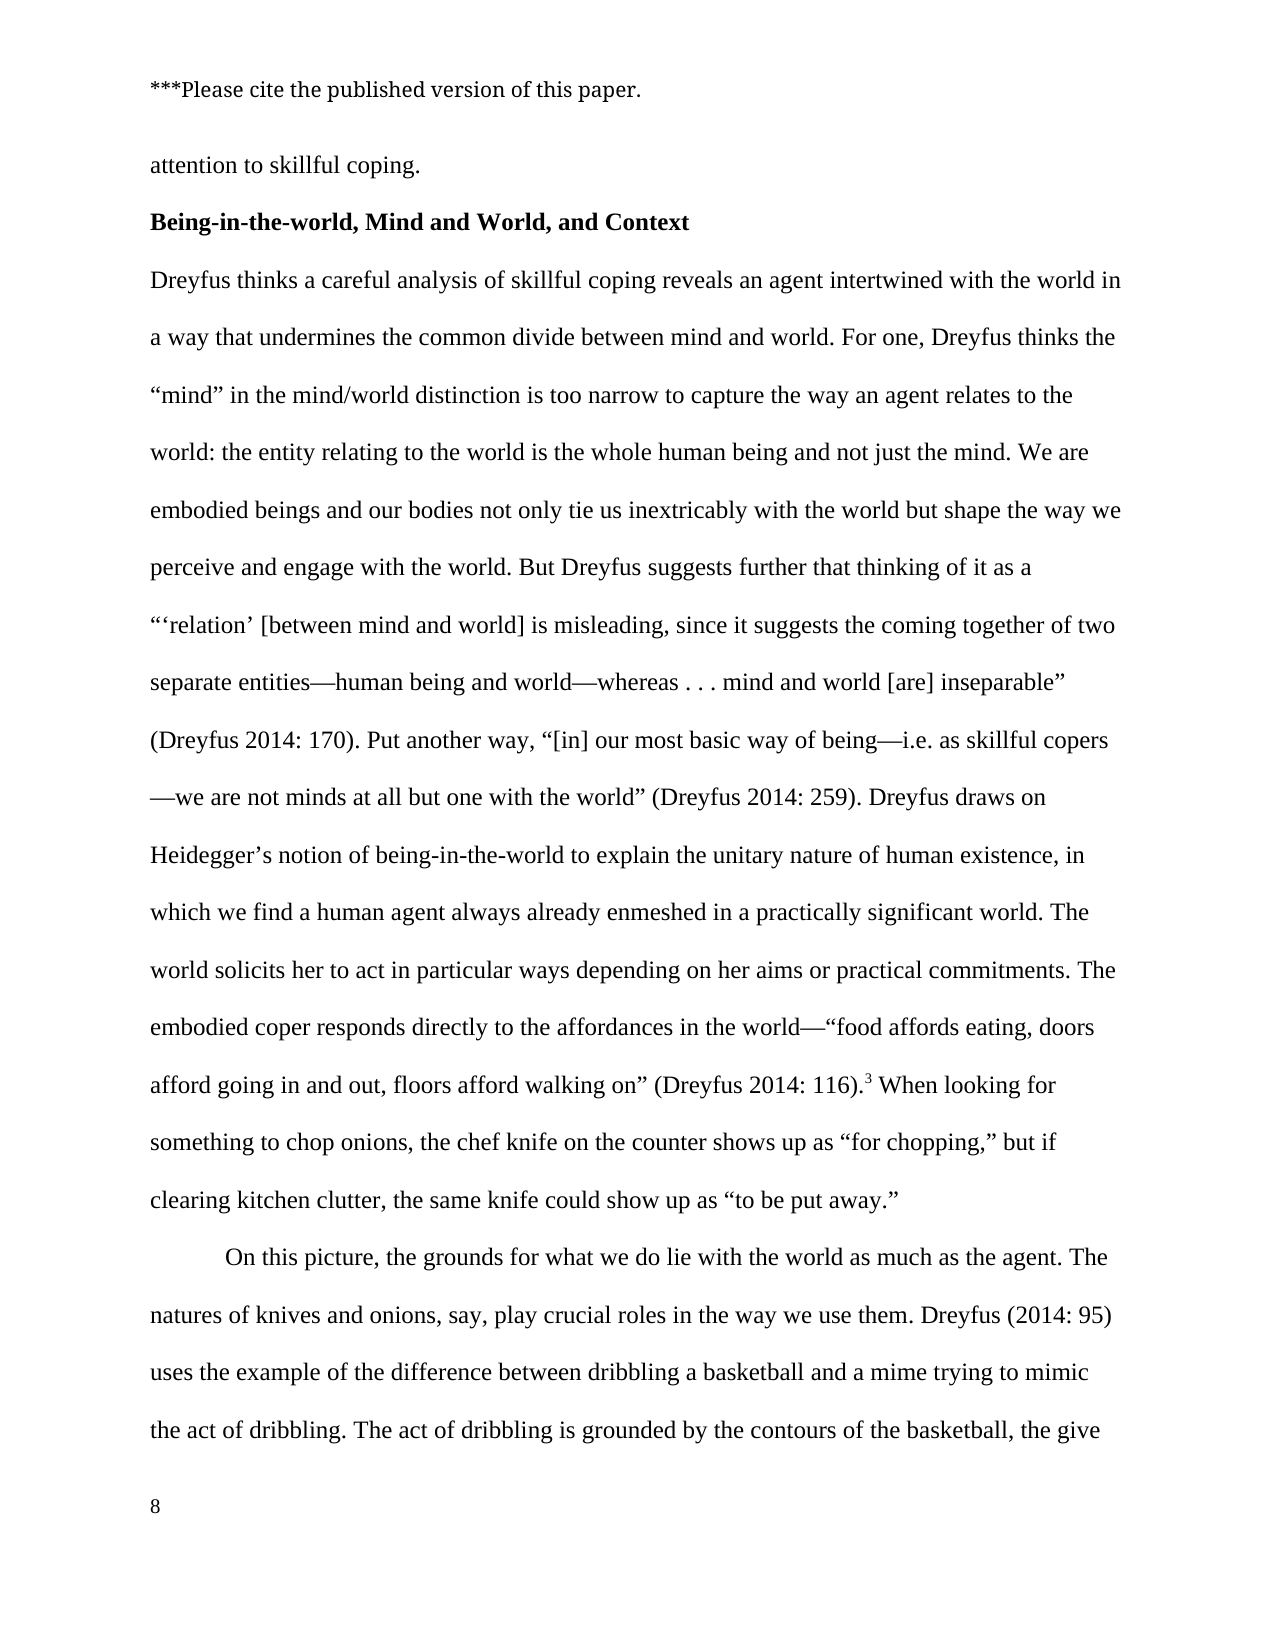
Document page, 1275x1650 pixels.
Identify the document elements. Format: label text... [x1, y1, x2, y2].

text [150, 1242, 1125, 1444]
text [150, 150, 1125, 179]
text Being-in-the-world, Mind and World, and Context [150, 207, 1125, 236]
text Dreyfus thinks a careful analysis of skillful coping reveals an agent intertwined with the world in a way that undermines the common divide between mind and world. For one, Dreyfus thinks the “mind” in the mind/world distinction is too narrow to capture the way an agent relates to the world: the entity relating to the world is the whole human being and not just the mind. We are embodied beings and our bodies not only tie us inextricably with the world but shape the way we perceive and engage with the world. But Dreyfus suggests further that thinking of it as a “‘relation’ [between mind and world] is misleading, since it suggests the coming together of two separate entities—human being and world—whereas . . . mind and world [are] inseparable” (Dreyfus 2014: 170). Put another way, “[in] our most basic way of being—i.e. as skillful copers—we are not minds at all but one with the world” (Dreyfus 2014: 259). Dreyfus draws on Heidegger’s notion of being-in-the-world to explain the unitary nature of human existence, in which we find a human agent always already enmeshed in a practically significant world. The world solicits her to act in particular ways depending on her aims or practical commitments. The embodied coper responds directly to the affordances in the world—“food affords eating, doors afford going in and out, floors afford walking on” (Dreyfus 2014: 116). When looking for something to chop onions, the chef knife on the counter shows up as “for chopping,” but if clearing kitchen clutter, the same knife could show up as “to be put away.” [150, 265, 1125, 1214]
